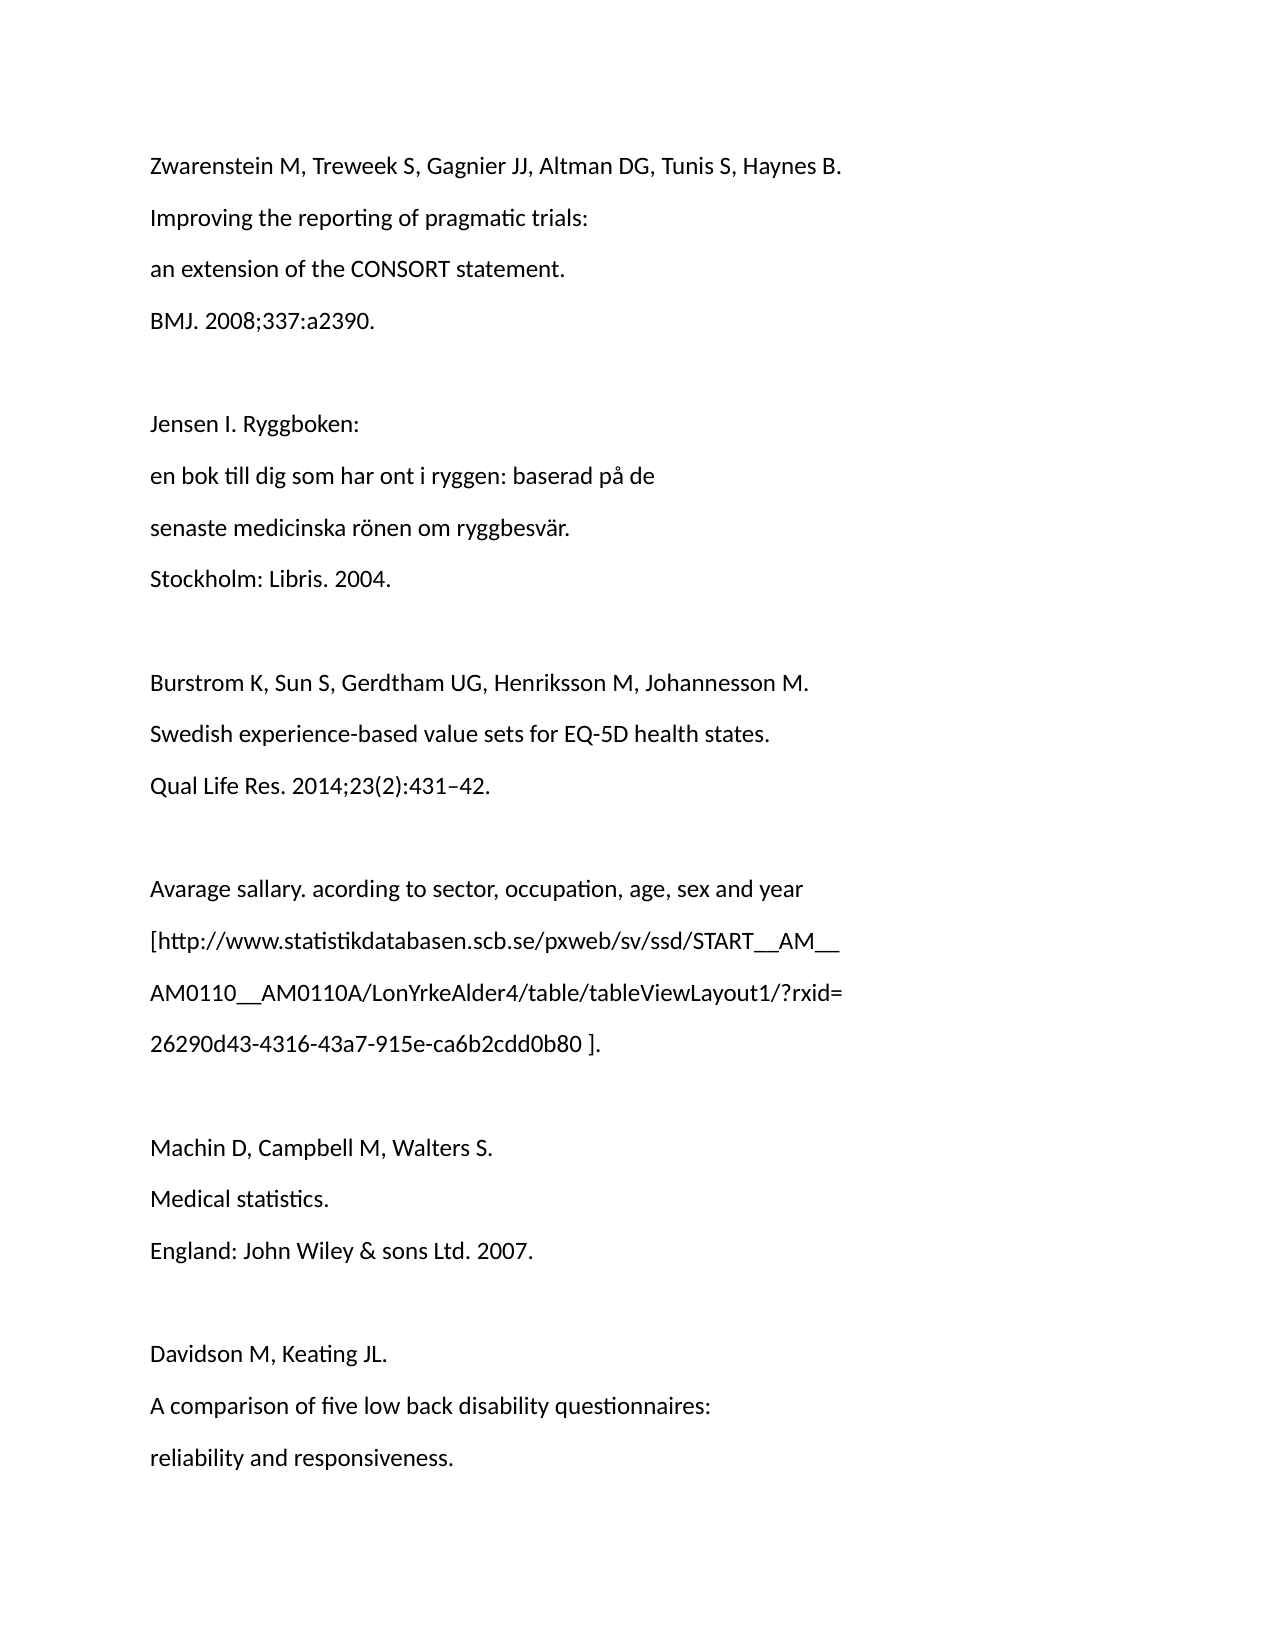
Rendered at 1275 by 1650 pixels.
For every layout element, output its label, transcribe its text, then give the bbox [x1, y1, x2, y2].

text Qual Life Res. 2014;23(2):431–42. [150, 770, 1125, 801]
text BMJ. 2008;337:a2390. [150, 305, 1125, 336]
text AM0110__AM0110A/LonYrkeAlder4/table/tableViewLayout1/?rxid= [150, 977, 1125, 1007]
text an extension of the CONSORT statement. [150, 253, 1125, 284]
text 26290d43-4316-43a7-915e-ca6b2cdd0b80 ]. [150, 1028, 1125, 1059]
text Davidson M, Keating JL. [150, 1338, 1125, 1369]
text Avarage sallary. acording to sector, occupation, age, sex and year [150, 873, 1125, 904]
text Medical statistics. [150, 1183, 1125, 1214]
text A comparison of five low back disability questionnaires: [150, 1390, 1125, 1421]
text Burstrom K, Sun S, Gerdtham UG, Henriksson M, Johannesson M. [150, 667, 1125, 697]
text England: John Wiley & sons Ltd. 2007. [150, 1235, 1125, 1266]
text Improving the reporting of pragmatic trials: [150, 202, 1125, 232]
text Swedish experience-based value sets for EQ-5D health states. [150, 718, 1125, 749]
text senaste medicinska rönen om ryggbesvär. [150, 512, 1125, 542]
text Machin D, Campbell M, Walters S. [150, 1132, 1125, 1162]
text [http://www.statistikdatabasen.scb.se/pxweb/sv/ssd/START__AM__ [150, 925, 1125, 956]
text reliability and responsiveness. [150, 1442, 1125, 1472]
text en bok till dig som har ont i ryggen: baserad på de [150, 460, 1125, 491]
text Jensen I. Ryggboken: [150, 408, 1125, 439]
text Stockholm: Libris. 2004. [150, 563, 1125, 594]
text Zwarenstein M, Treweek S, Gagnier JJ, Altman DG, Tunis S, Haynes B. [150, 150, 1125, 181]
